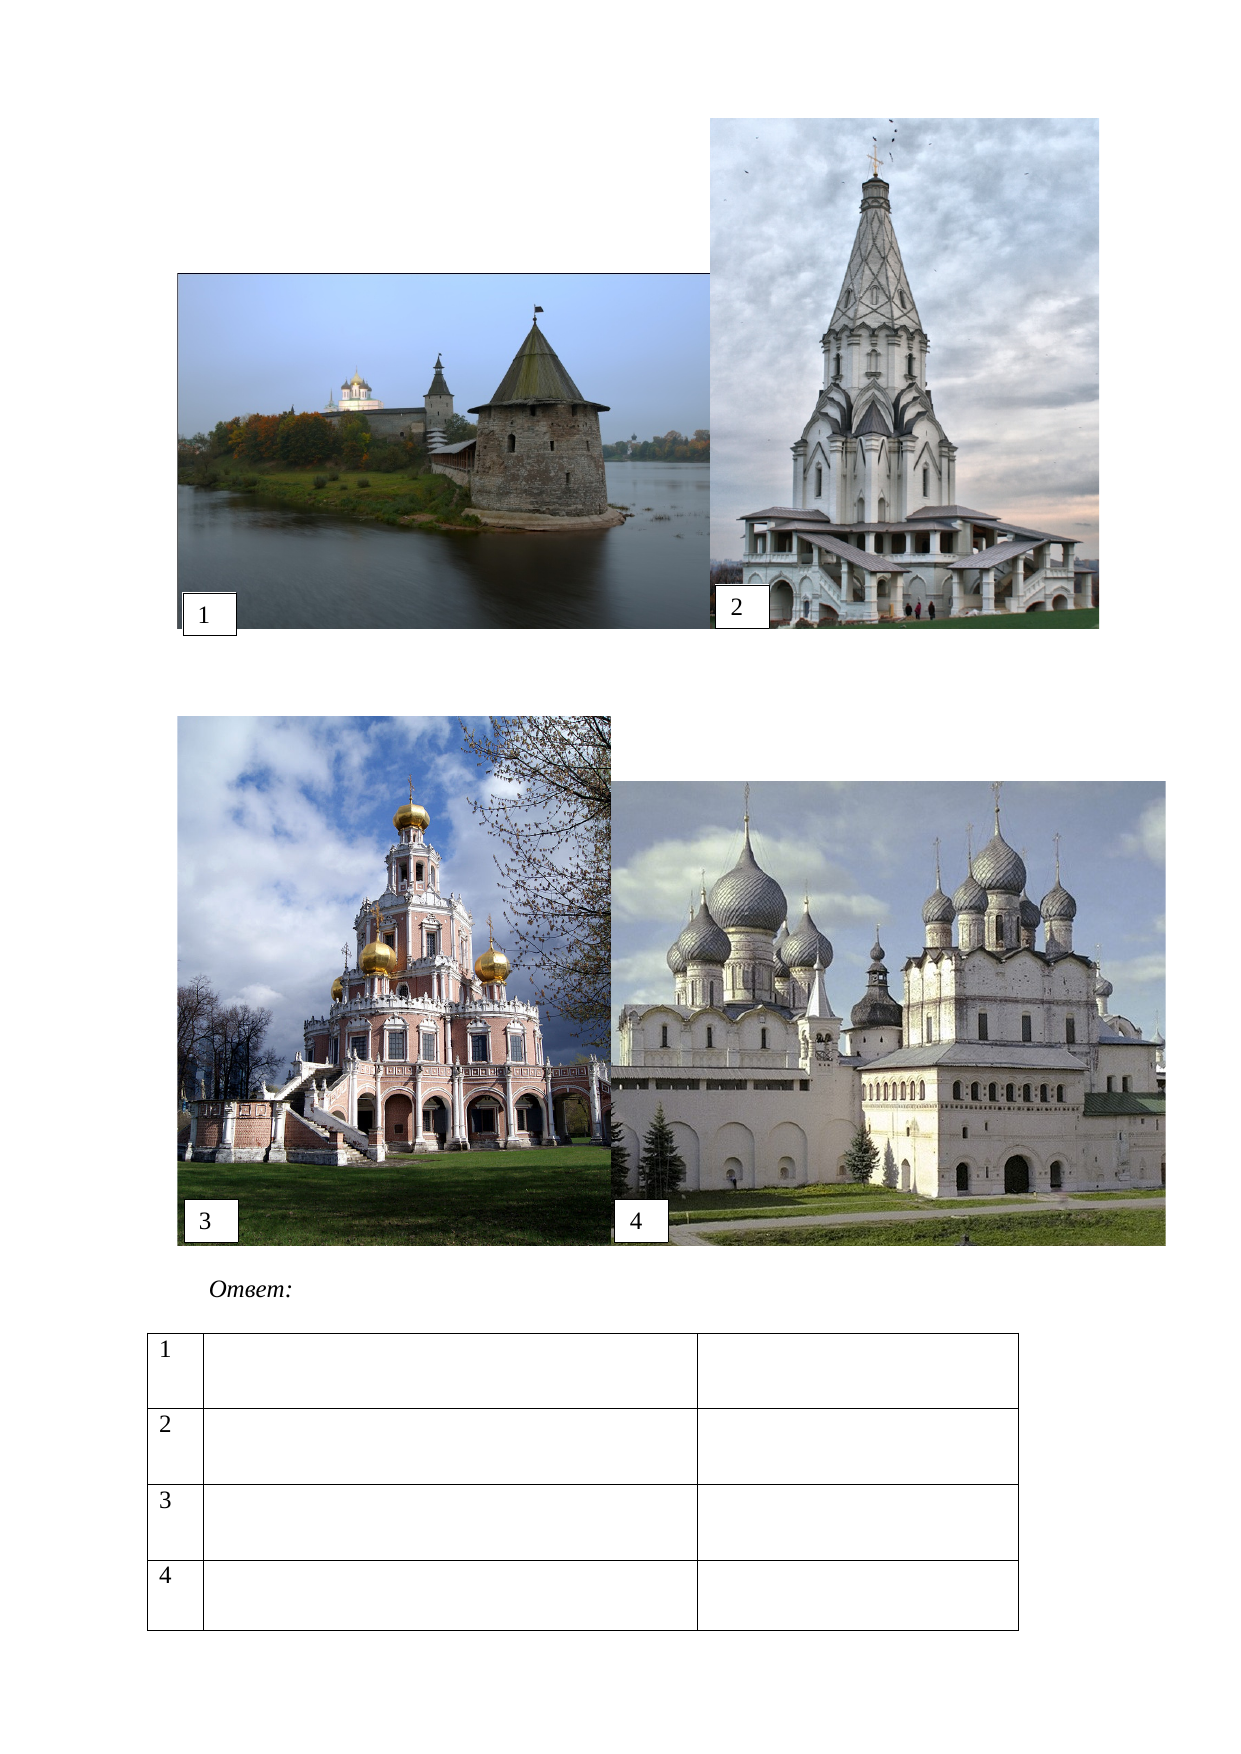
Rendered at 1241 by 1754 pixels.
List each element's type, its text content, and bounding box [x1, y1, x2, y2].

table_cell [698, 1561, 1018, 1630]
table_header [204, 1334, 697, 1408]
table_cell [698, 1485, 1018, 1559]
table_cell 3 [148, 1485, 203, 1559]
picture [177, 118, 1100, 629]
picture [177, 716, 1166, 1246]
text Ответ: [118, 1274, 1181, 1303]
table_cell [204, 1561, 697, 1630]
table_cell [204, 1485, 697, 1559]
table_cell [698, 1409, 1018, 1484]
table_cell 2 [148, 1409, 203, 1484]
table_cell [204, 1409, 697, 1484]
table_header [698, 1334, 1018, 1408]
table_header 1 [148, 1334, 203, 1408]
table_cell 4 [148, 1561, 203, 1630]
